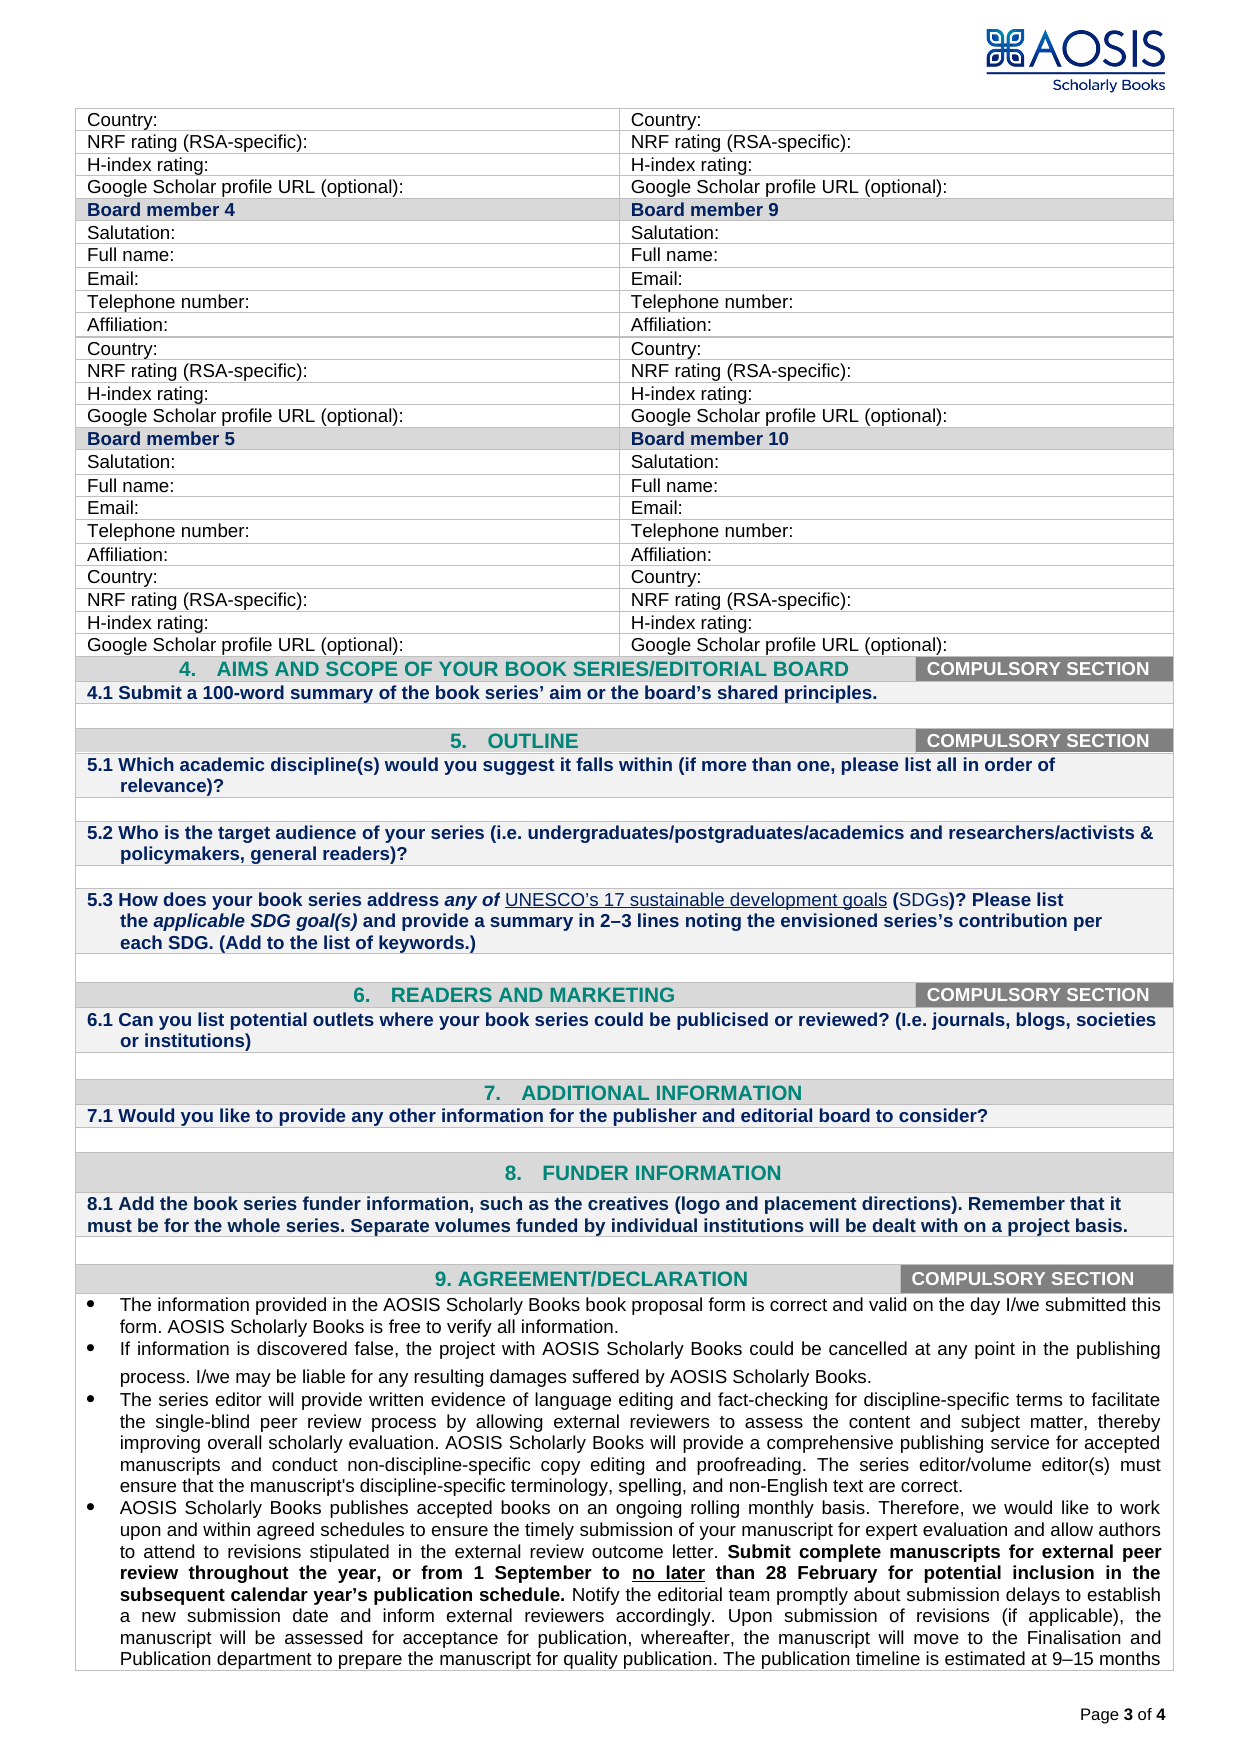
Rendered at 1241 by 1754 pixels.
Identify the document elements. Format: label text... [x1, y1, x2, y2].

table_cell H-index rating: [620, 154, 1173, 175]
table_cell Full name: [76, 244, 619, 267]
table_cell H-index rating: [76, 612, 619, 633]
table_cell Board member 4 [76, 199, 619, 220]
table_cell READERS AND MARKETING [76, 983, 915, 1007]
table_cell NRF rating (RSA-specific): [76, 131, 619, 153]
table_cell [76, 954, 1173, 982]
table_cell NRF rating (RSA-specific): [76, 360, 619, 382]
table_cell Email: [620, 268, 1173, 290]
table_cell 5.3 How does your book series address any of UNESCO’s 17 sustainable development goals (SDGs)? Please list the applicable SDG goal(s) and provide a summary in 2–3 lines noting the envisioned series’s contribution per each SDG. (Add to the list of keywords.) [476, 889, 1173, 953]
table_cell 7.1 Would you like to provide any other information for the publisher and editorial board to consider? [76, 1105, 1173, 1127]
table_cell Full name: [76, 475, 619, 496]
table_cell [76, 866, 1173, 887]
table_cell Affiliation: [76, 313, 619, 336]
table_cell Salutation: [620, 450, 1173, 473]
table_cell NRF rating (RSA-specific): [620, 360, 1173, 382]
table_cell 9. AGREEMENT/DECLARATION [76, 1265, 900, 1293]
table_cell NRF rating (RSA-specific): [620, 589, 1173, 611]
table_cell Full name: [620, 244, 1173, 267]
table_cell Affiliation: [620, 544, 1173, 565]
table_cell COMPULSORY SECTION [901, 1265, 1173, 1293]
table_cell 4.1 Submit a 100-word summary of the book series’ aim or the board’s shared principles. [76, 682, 1173, 703]
table_cell Email: [620, 497, 1173, 519]
table_cell Country: [76, 109, 619, 130]
table_cell [76, 704, 1173, 727]
table_cell Board member 10 [620, 428, 1173, 449]
table_cell Google Scholar profile URL (optional): [76, 634, 619, 656]
table_cell 6.1 Can you list potential outlets where your book series could be publicised or reviewed? (I.e. journals, blogs, societies or institutions) [76, 1008, 1173, 1052]
table_cell Salutation: [76, 450, 619, 473]
table_cell H-index rating: [620, 612, 1173, 633]
table_cell [76, 1237, 1173, 1263]
table_cell COMPULSORY SECTION [916, 729, 1173, 752]
table_cell Country: [620, 109, 1173, 130]
table_cell Board member 5 [76, 428, 619, 449]
table_cell Google Scholar profile URL (optional): [620, 634, 1173, 656]
table_cell Telephone number: [620, 291, 1173, 312]
table_cell NRF rating (RSA-specific): [76, 589, 619, 611]
table_cell 8.1 Add the book series funder information, such as the creatives (logo and placement directions). Remember that it must be for the whole series. Separate volumes funded by individual institutions will be dealt with on a project basis. [76, 1193, 1173, 1236]
table_cell AIMS AND SCOPE OF YOUR BOOK SERIES/EDITORIAL BOARD [76, 657, 915, 681]
table_cell Salutation: [76, 221, 619, 243]
table_cell [76, 1128, 1173, 1152]
table_cell 5.2 Who is the target audience of your series (i.e. undergraduates/postgraduates/academics and researchers/activists & policymakers, general readers)? [76, 822, 1173, 865]
table_cell Salutation: [620, 221, 1173, 243]
table_cell Telephone number: [620, 520, 1173, 543]
table_cell Telephone number: [76, 520, 619, 543]
table_cell Telephone number: [76, 291, 619, 312]
table_cell FUNDER INFORMATION [76, 1153, 1173, 1192]
table_cell NRF rating (RSA-specific): [620, 131, 1173, 153]
table_cell COMPULSORY SECTION [916, 983, 1173, 1007]
table_cell OUTLINE [76, 729, 915, 752]
table_cell Google Scholar profile URL (optional): [620, 176, 1173, 198]
table_cell Country: [76, 566, 619, 588]
table_cell ADDITIONAL INFORMATION [76, 1080, 1173, 1104]
table_cell [76, 1053, 1173, 1079]
table_cell Google Scholar profile URL (optional): [620, 405, 1173, 427]
table_cell COMPULSORY SECTION [916, 657, 1173, 681]
table_cell H-index rating: [76, 383, 619, 404]
table_cell Full name: [620, 475, 1173, 496]
table_cell Email: [76, 497, 619, 519]
table_cell Country: [620, 338, 1173, 359]
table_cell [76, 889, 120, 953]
table_cell Email: [76, 268, 619, 290]
table_cell Country: [76, 338, 619, 359]
table_cell Affiliation: [76, 544, 619, 565]
table_cell Board member 9 [620, 199, 1173, 220]
table_cell Country: [620, 566, 1173, 588]
table_cell H-index rating: [620, 383, 1173, 404]
table_cell Google Scholar profile URL (optional): [76, 176, 619, 198]
picture [985, 29, 1166, 95]
table_cell [76, 798, 1173, 821]
table_cell Affiliation: [620, 313, 1173, 336]
table_cell 5.1 Which academic discipline(s) would you suggest it falls within (if more than one, please list all in order of relevance)? [76, 754, 1173, 797]
table_cell H-index rating: [76, 154, 619, 175]
table_cell Google Scholar profile URL (optional): [76, 405, 619, 427]
